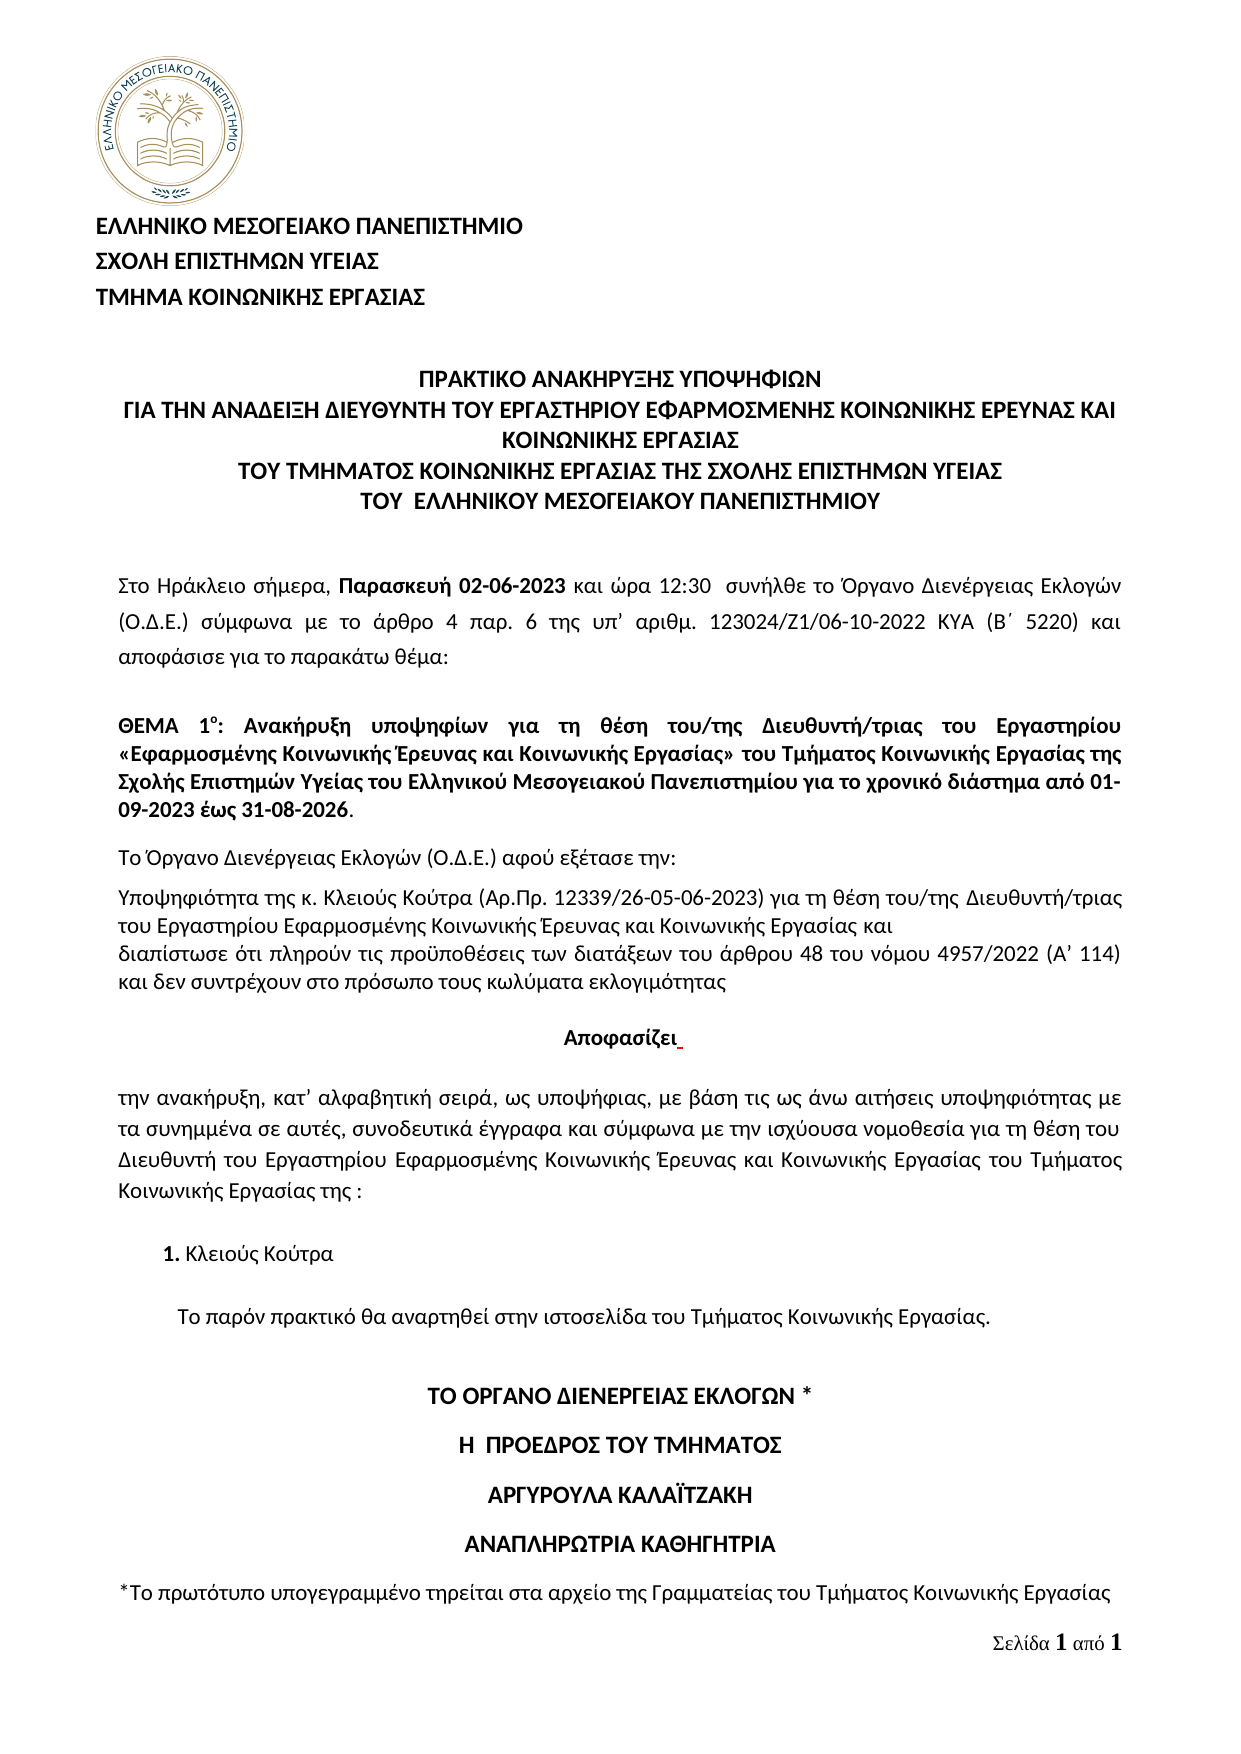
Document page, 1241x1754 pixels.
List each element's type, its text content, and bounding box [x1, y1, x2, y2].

text 1. Κλειούς Κούτρα [118, 1236, 1122, 1267]
text ΓΙΑ ΤΗΝ ΑΝΑΔΕΙΞΗ ΔΙΕΥΘΥΝΤΗ ΤΟΥ ΕΡΓΑΣΤΗΡΙΟΥ ΕΦΑΡΜΟΣΜΕΝΗΣ ΚΟΙΝΩΝΙΚΗΣ ΕΡΕΥΝΑΣ ΚΑΙ ΚΟΙΝΩΝΙΚΗΣ ΕΡΓΑΣΙΑΣ [118, 394, 1122, 455]
text ΑΝΑΠΛΗΡΩΤΡΙΑ ΚΑΘΗΓΗΤΡΙΑ [118, 1529, 1122, 1559]
list Στο Ηράκλειο σήμερα, Παρασκευή 02-06-2023 και ώρα 12:30 συνήλθε το Όργανο Διενέργειας Εκλογών (Ο.Δ.Ε.) σύμφωνα με το άρθρο 4 παρ. 6 της υπ’ αριθμ. 123024/Ζ1/06-10-2022 ΚΥΑ (Β΄ 5220) και αποφάσισε για τo παρακάτω θέμα: [118, 564, 1122, 670]
text ΤΟΥ ΤΜΗΜΑΤΟΣ ΚΟΙΝΩΝΙΚΗΣ ΕΡΓΑΣΙΑΣ ΤΗΣ ΣΧΟΛΗΣ ΕΠΙΣΤΗΜΩΝ ΥΓΕΙΑΣ [118, 455, 1122, 486]
text την ανακήρυξη, κατ’ αλφαβητική σειρά, ως υποψήφιας, με βάση τις ως άνω αιτήσεις υποψηφιότητας με τα συνημμένα σε αυτές, συνοδευτικά έγγραφα και σύμφωνα με την ισχύουσα νομοθεσία για τη θέση του Διευθυντή του Εργαστηρίου Εφαρμοσμένης Κοινωνικής Έρευνας και Κοινωνικής Εργασίας του Τμήματος Κοινωνικής Εργασίας της : [118, 1079, 1122, 1204]
text ΤΟΥ ΕΛΛΗΝΙΚΟΥ ΜΕΣΟΓΕΙΑΚΟΥ ΠΑΝΕΠΙΣΤΗΜΙΟΥ [118, 486, 1122, 516]
list *Το πρωτότυπο υπογεγραμμένο τηρείται στα αρχείο της Γραμματείας του Τμήματος Κοινωνικής Εργασίας [118, 1578, 1122, 1606]
text Αποφασίζει [118, 1023, 1122, 1051]
text ΤΟ ΌΡΓΑΝΟ ΔΙΕΝΕΡΓΕΙΑΣ ΕΚΛΟΓΩΝ * [118, 1380, 1122, 1410]
text Το παρόν πρακτικό θα αναρτηθεί στην ιστοσελίδα του Τμήματος Κοινωνικής Εργασίας. [118, 1295, 1122, 1330]
text Η ΠΡΟΕΔΡΟΣ ΤΟΥ ΤΜΗΜΑΤΟΣ [118, 1429, 1122, 1460]
picture [95, 56, 245, 206]
text ΘΕΜΑ 1ο: Ανακήρυξη υποψηφίων για τη θέση του/της Διευθυντή/τριας του Εργαστηρίου «Εφαρμοσμένης Κοινωνικής Έρευνας και Κοινωνικής Εργασίας» του Τμήματος Κοινωνικής Εργασίας της Σχολής Επιστημών Υγείας του Ελληνικού Μεσογειακού Πανεπιστημίου για το χρονικό διάστημα από 01-09-2023 έως 31-08-2026. [118, 711, 1122, 823]
text διαπίστωσε ότι πληρούν τις προϋποθέσεις των διατάξεων του άρθρου 48 του νόμου 4957/2022 (Α’ 114) και δεν συντρέχουν στο πρόσωπο τους κωλύματα εκλογιμότητας [118, 939, 1122, 995]
text Υποψηφιότητα της κ. Κλειούς Κούτρα (Αρ.Πρ. 12339/26-05-06-2023) για τη θέση του/της Διευθυντή/τριας του Εργαστηρίου Εφαρμοσμένης Κοινωνικής Έρευνας και Κοινωνικής Εργασίας και [118, 883, 1122, 939]
text ΠΡΑΚΤΙΚΟ ΑΝΑΚΗΡΥΞΗΣ ΥΠΟΨΗΦΙΩΝ [118, 363, 1122, 394]
text ΑΡΓΥΡΟΥΛΑ ΚΑΛΑΪΤΖΑΚΗ [118, 1479, 1122, 1509]
text Το Όργανο Διενέργειας Εκλογών (Ο.Δ.Ε.) αφού εξέτασε την: [118, 835, 1122, 871]
